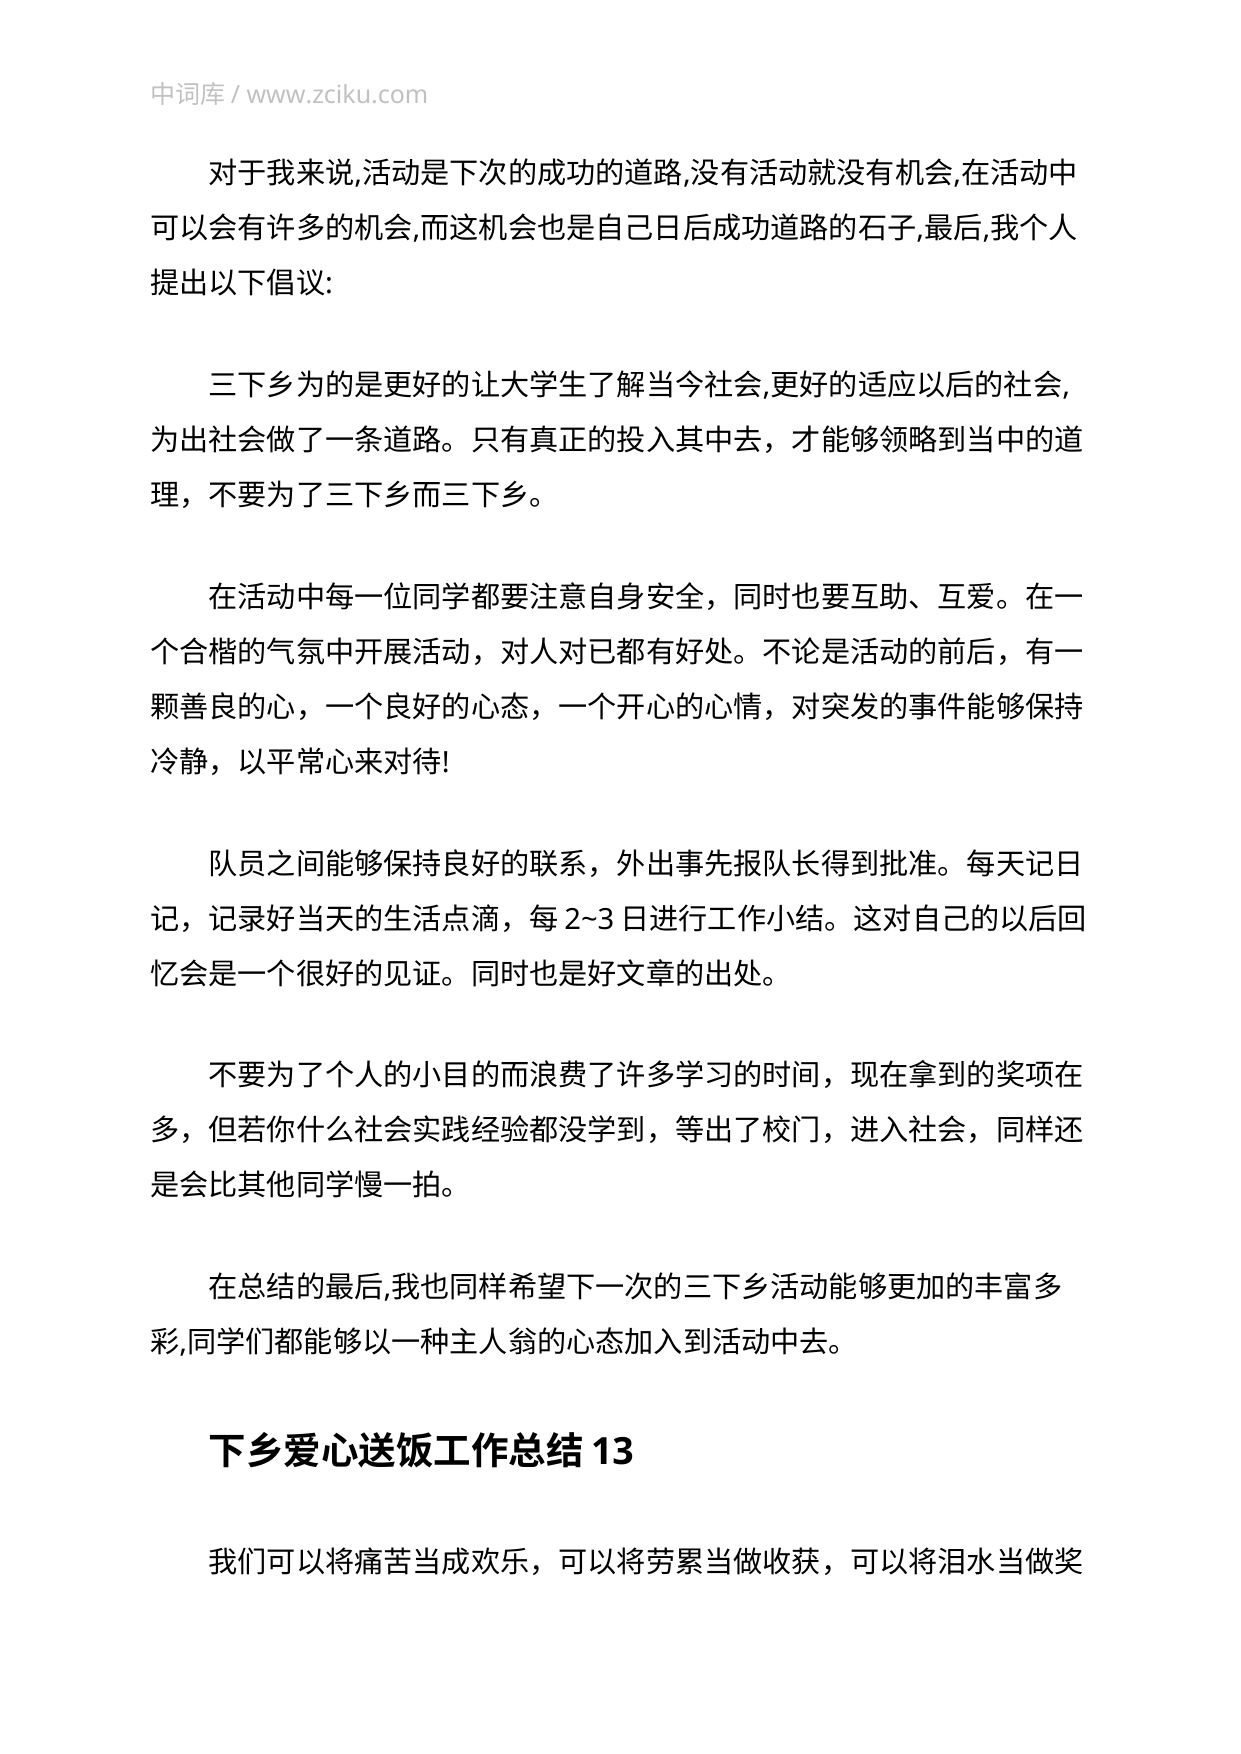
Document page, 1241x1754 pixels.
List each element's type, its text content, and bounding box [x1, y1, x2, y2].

text 在活动中每一位同学都要注意自身安全，同时也要互助、互爱。在一个合楷的气氛中开展活动，对人对已都有好处。不论是活动的前后，有一颗善良的心，一个良好的心态，一个开心的心情，对突发的事件能够保持冷静，以平常心来对待! [150, 574, 1090, 781]
text 三下乡为的是更好的让大学生了解当今社会,更好的适应以后的社会,为出社会做了一条道路。只有真正的投入其中去，才能够领略到当中的道理，不要为了三下乡而三下乡。 [150, 362, 1090, 514]
text 队员之间能够保持良好的联系，外出事先报队长得到批准。每天记日记，记录好当天的生活点滴，每2~3日进行工作小结。这对自己的以后回忆会是一个很好的见证。同时也是好文章的出处。 [150, 840, 1090, 992]
text 下乡爱心送饭工作总结13 [150, 1421, 1090, 1475]
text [150, 1538, 1090, 1580]
text 不要为了个人的小目的而浪费了许多学习的时间，现在拿到的奖项在多，但若你什么社会实践经验都没学到，等出了校门，进入社会，同样还是会比其他同学慢一拍。 [150, 1052, 1090, 1204]
text 对于我来说,活动是下次的成功的道路,没有活动就没有机会,在活动中可以会有许多的机会,而这机会也是自己日后成功道路的石子,最后,我个人提出以下倡议: [150, 150, 1090, 302]
text 在总结的最后,我也同样希望下一次的三下乡活动能够更加的丰富多彩,同学们都能够以一种主人翁的心态加入到活动中去。 [150, 1263, 1090, 1361]
